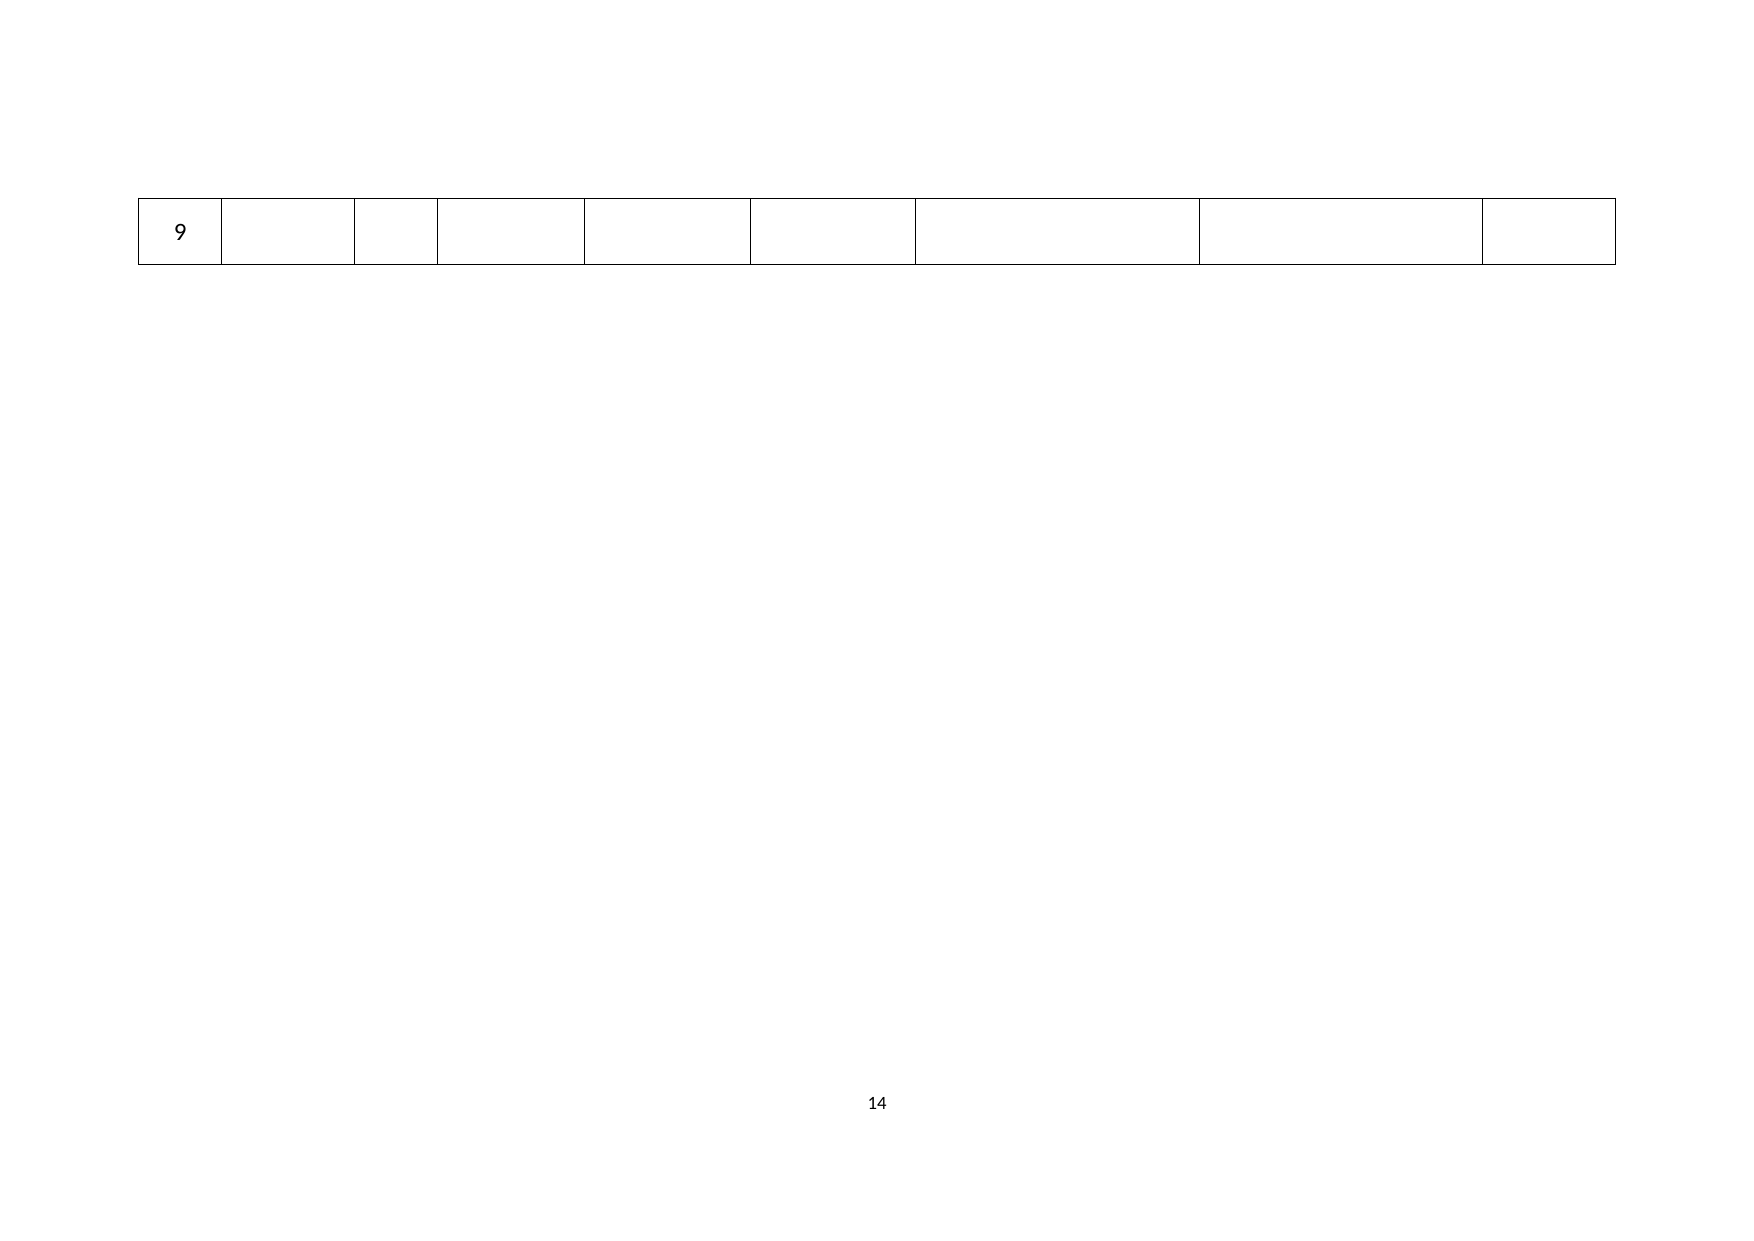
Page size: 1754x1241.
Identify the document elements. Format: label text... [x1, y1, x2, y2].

table_cell [585, 199, 750, 264]
table_cell [438, 199, 584, 264]
table_cell [916, 199, 1199, 264]
table_cell [222, 199, 354, 264]
table_cell [751, 199, 915, 264]
table_cell 9 [139, 199, 221, 264]
table_cell [1200, 199, 1482, 264]
table_cell [1483, 199, 1615, 264]
table_cell [355, 199, 437, 264]
